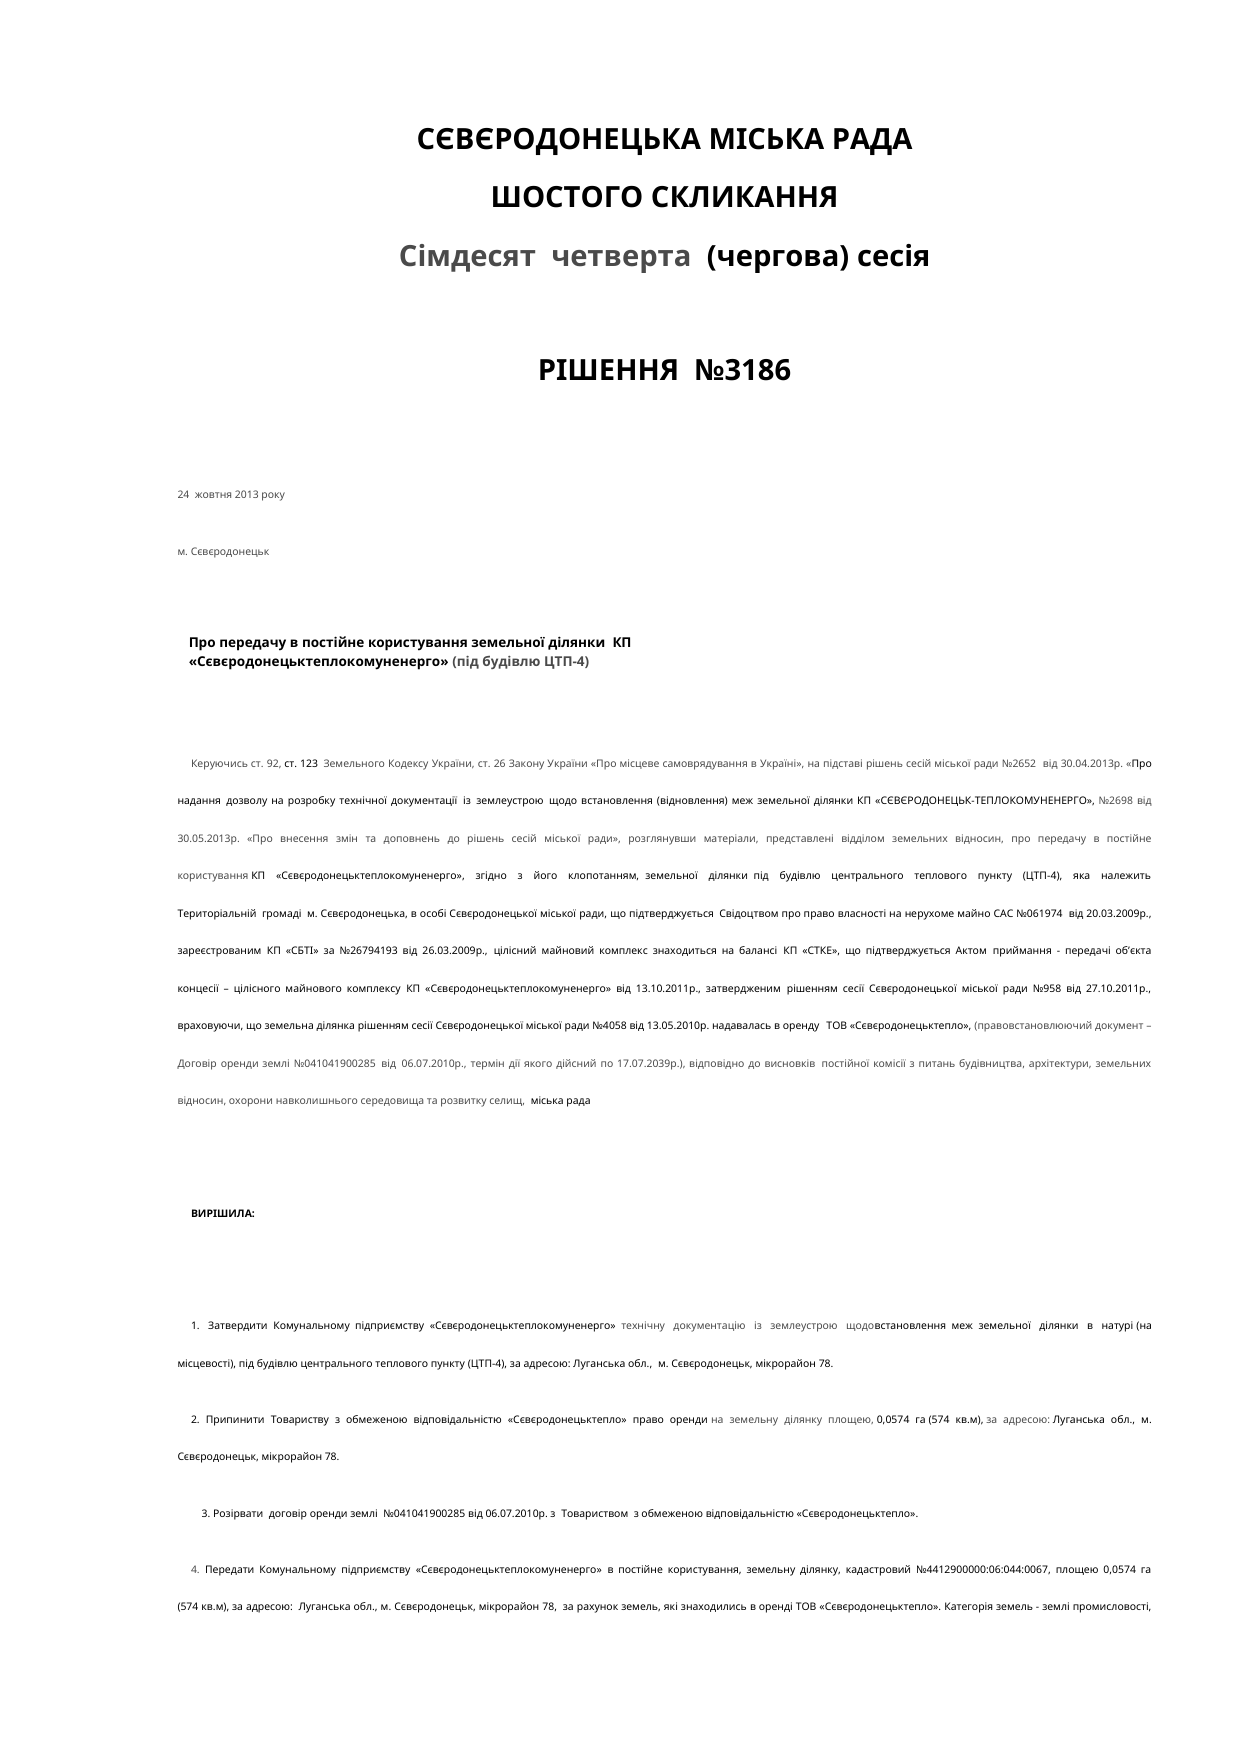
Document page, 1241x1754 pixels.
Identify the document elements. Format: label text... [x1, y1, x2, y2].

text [177, 1539, 1152, 1614]
text 3. Розірвати договір оренди землі №041041900285 від 06.07.2010р. з Товариством з обмеженою відповідальністю «Сєвєродонецьктепло». [177, 1482, 1152, 1520]
text Сімдесят четверта (чергова) сесія [177, 235, 1152, 275]
text РІШЕННЯ №3186 [177, 350, 1152, 389]
text СЄВЄРОДОНЕЦЬКА МІСЬКА РАДА [177, 118, 1152, 158]
text ШОСТОГО СКЛИКАННЯ [177, 177, 1152, 216]
text 24 жовтня 2013 року [177, 464, 1152, 502]
text ВИРІШИЛА: [177, 1182, 1152, 1220]
text м. Сєвєродонецьк [177, 521, 1152, 558]
text 2. Припинити Товариству з обмеженою відповідальністю «Сєвєродонецьктепло» право оренди на земельну ділянку площею, 0,0574 га (574 кв.м), за адресою: Луганська обл., м. Сєвєродонецьк, мікрорайон 78. [177, 1389, 1152, 1464]
table_header Про передачу в постійне користування земельної ділянки КП «Сєвєродонецьктеплокомуненерго» (під будівлю ЦТП-4) [177, 633, 732, 732]
text Керуючись ст. 92, ст. 123 Земельного Кодексу України, ст. 26 Закону України «Про місцеве самоврядування в Україні», на підставі рішень сесій міської ради №2652 від 30.04.2013р. «Про надання дозволу на розробку технічної документації із землеустрою щодо встановлення (відновлення) меж земельної ділянки КП «СЄВЄРОДОНЕЦЬК-ТЕПЛОКОМУНЕНЕРГО», №2698 від 30.05.2013р. «Про внесення змін та доповнень до рішень сесій міської ради», розглянувши матеріали, представлені відділом земельних відносин, про передачу в постійне користування КП «Сєвєродонецьктеплокомуненерго», згідно з його клопотанням, земельної ділянки під будівлю центрального теплового пункту (ЦТП-4), яка належить Територіальній громаді м. Сєвєродонецька, в особі Сєвєродонецької міської ради, що підтверджується Свідоцтвом про право власності на нерухоме майно САС №061974 від 20.03.2009р., зареєстрованим КП «СБТІ» за №26794193 від 26.03.2009р., цілісний майновий комплекс знаходиться на балансі КП «СТКЕ», що підтверджується Актом приймання - передачі об’єкта концесії – цілісного майнового комплексу КП «Сєвєродонецьктеплокомуненерго» від 13.10.2011р., затвердженим рішенням сесії Сєвєродонецької міської ради №958 від 27.10.2011р., враховуючи, що земельна ділянка рішенням сесії Сєвєродонецької міської ради №4058 від 13.05.2010р. надавалась в оренду ТОВ «Сєвєродонецьктепло», (правовстановлюючий документ – Договір оренди землі №041041900285 від 06.07.2010р., термін дії якого дійсний по 17.07.2039р.), відповідно до висновків постійної комісії з питань будівництва, архітектури, земельних відносин, охорони навколишнього середовища та розвитку селищ, міська рада [177, 732, 1152, 1107]
text 1. Затвердити Комунальному підприємству «Сєвєродонецьктеплокомуненерго» технічну документацію із землеустрою щодовстановлення меж земельної ділянки в натурі (на місцевості), під будівлю центрального теплового пункту (ЦТП-4), за адресою: Луганська обл., м. Сєвєродонецьк, мікрорайон 78. [177, 1295, 1152, 1370]
